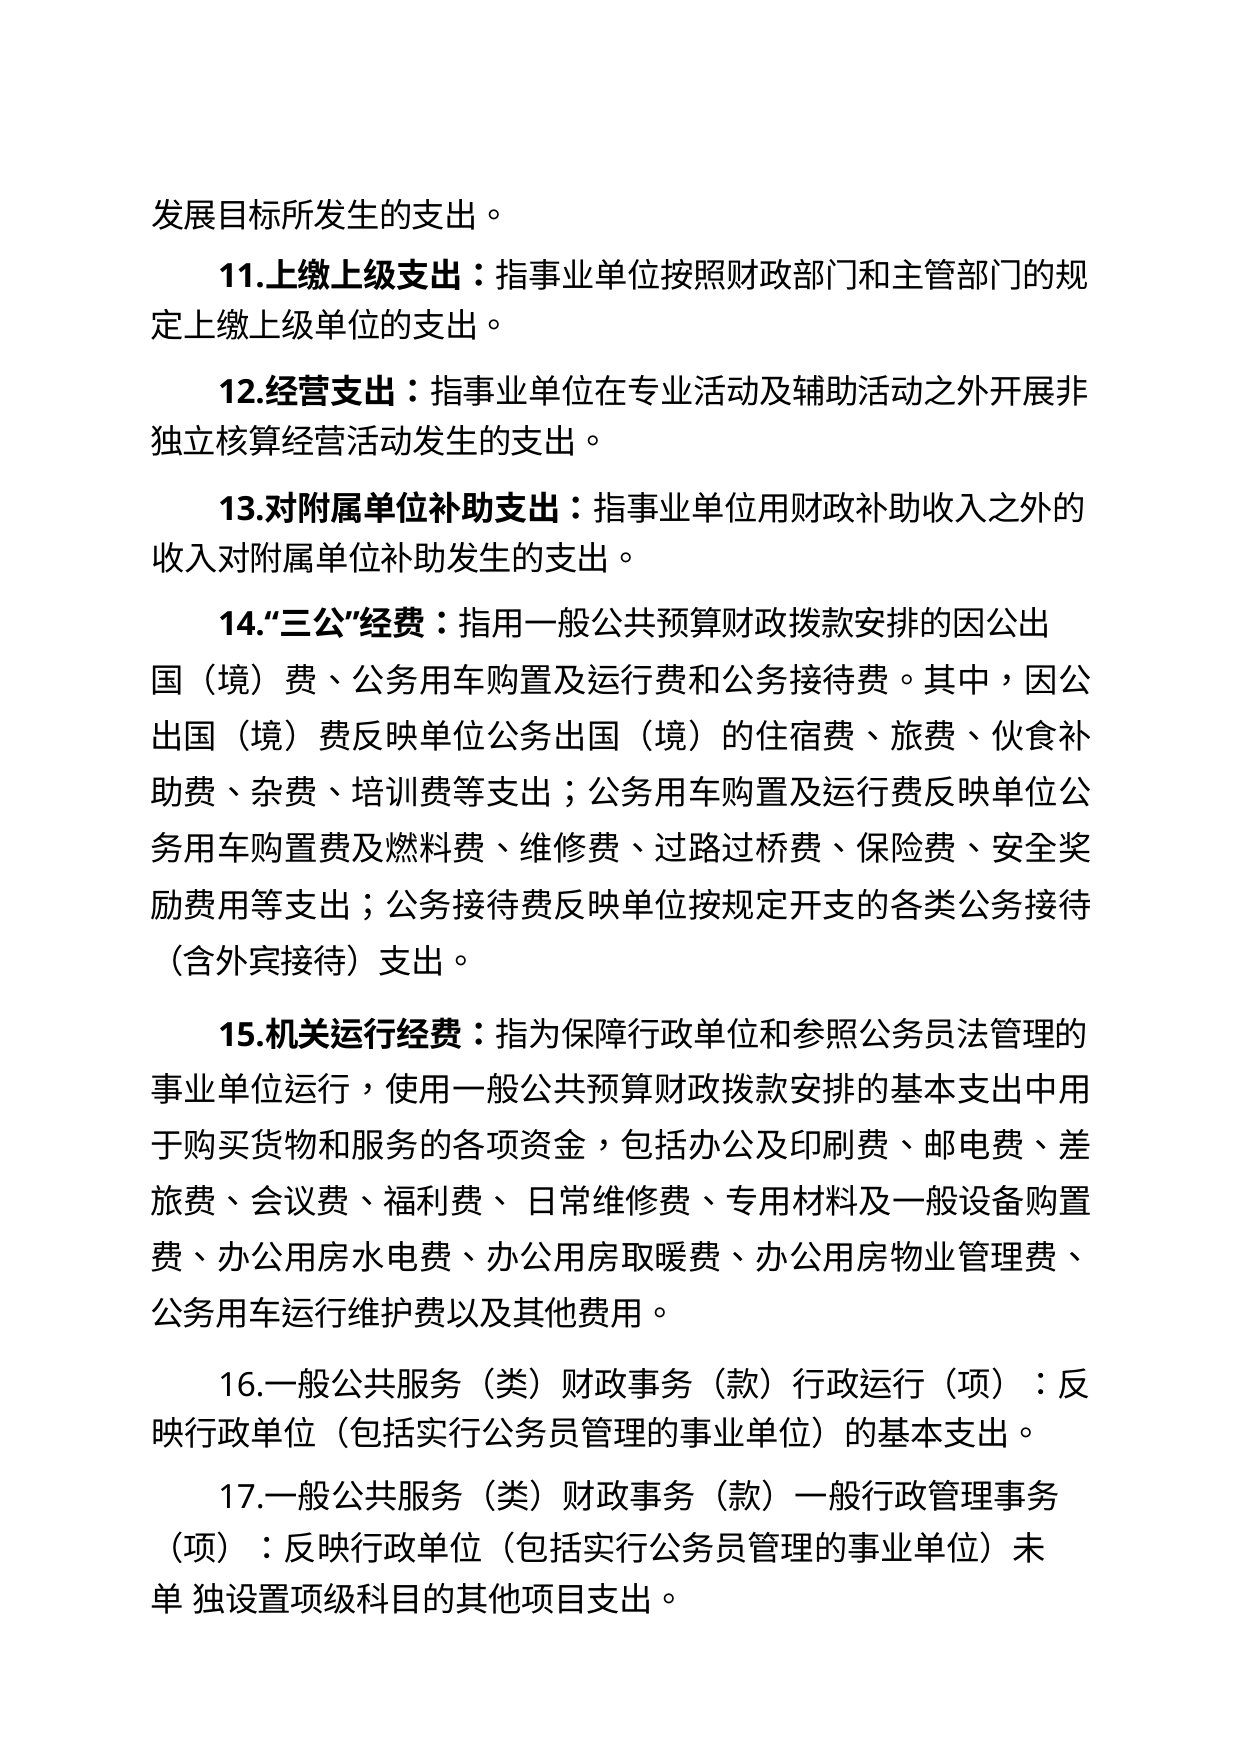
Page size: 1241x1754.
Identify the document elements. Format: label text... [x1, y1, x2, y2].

text 16.一般公共服务（类）财政事务（款）行政运行（项）：反 映行政单位（包括实行公务员管理的事业单位）的基本支出。 [151, 1360, 1093, 1455]
text 12.经营支出：指事业单位在专业活动及辅助活动之外开展非 独立核算经营活动发生的支出。 [150, 367, 1093, 463]
text 14.“三公”经费：指用一般公共预算财政拨款安排的因公出 国（境）费、公务用车购置及运行费和公务接待费。其中，因公 出国（境）费反映单位公务出国（境）的住宿费、旅费、伙食补 助费、杂费、培训费等支出；公务用车购置及运行费反映单位公 务用车购置费及燃料费、维修费、过路过桥费、保险费、安全奖 励费用等支出；公务接待费反映单位按规定开支的各类公务接待 （含外宾接待）支出。 [150, 600, 1093, 983]
text 发展目标所发生的支出。 [151, 194, 1093, 235]
text 15.机关运行经费：指为保障行政单位和参照公务员法管理的 事业单位运行，使用一般公共预算财政拨款安排的基本支出中用 于购买货物和服务的各项资金，包括办公及印刷费、邮电费、差 旅费、会议费、福利费、 日常维修费、专用材料及一般设备购置 费、办公用房水电费、办公用房取暖费、办公用房物业管理费、 公务用车运行维护费以及其他费用。 [150, 1010, 1093, 1335]
text 11.上缴上级支出：指事业单位按照财政部门和主管部门的规 定上缴上级单位的支出。 [151, 252, 1093, 347]
text 13.对附属单位补助支出：指事业单位用财政补助收入之外的 收入对附属单位补助发生的支出。 [152, 484, 1093, 580]
text 17.一般公共服务（类）财政事务（款）一般行政管理事务 （项）：反映行政单位（包括实行公务员管理的事业单位）未单 独设置项级科目的其他项目支出。 [150, 1472, 1079, 1621]
